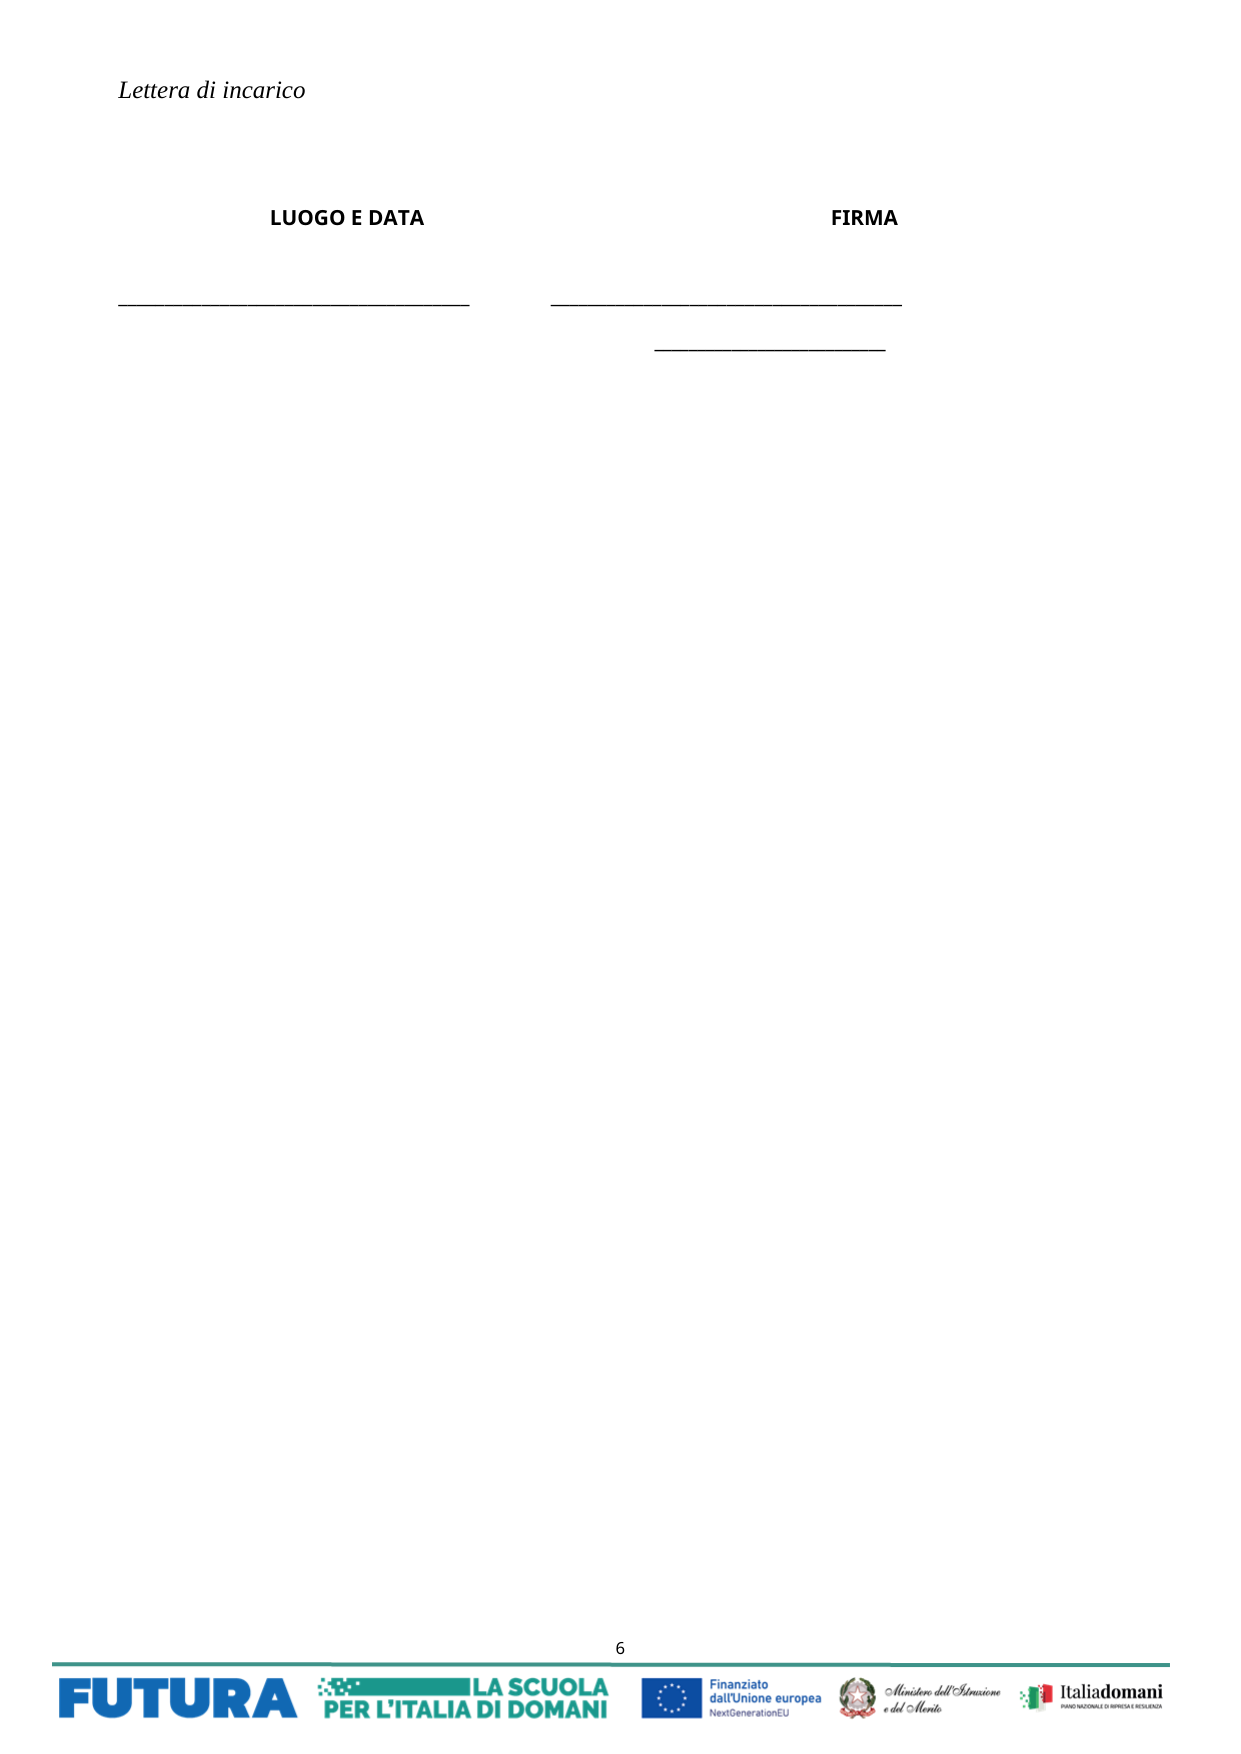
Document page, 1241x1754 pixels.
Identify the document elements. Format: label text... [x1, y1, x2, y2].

text ___________________________ [118, 326, 974, 354]
picture [28, 1661, 1211, 1723]
text LUOGO E DATA FIRMA [118, 203, 1122, 231]
text ______________________________________ ______________________________________ [118, 281, 1122, 309]
